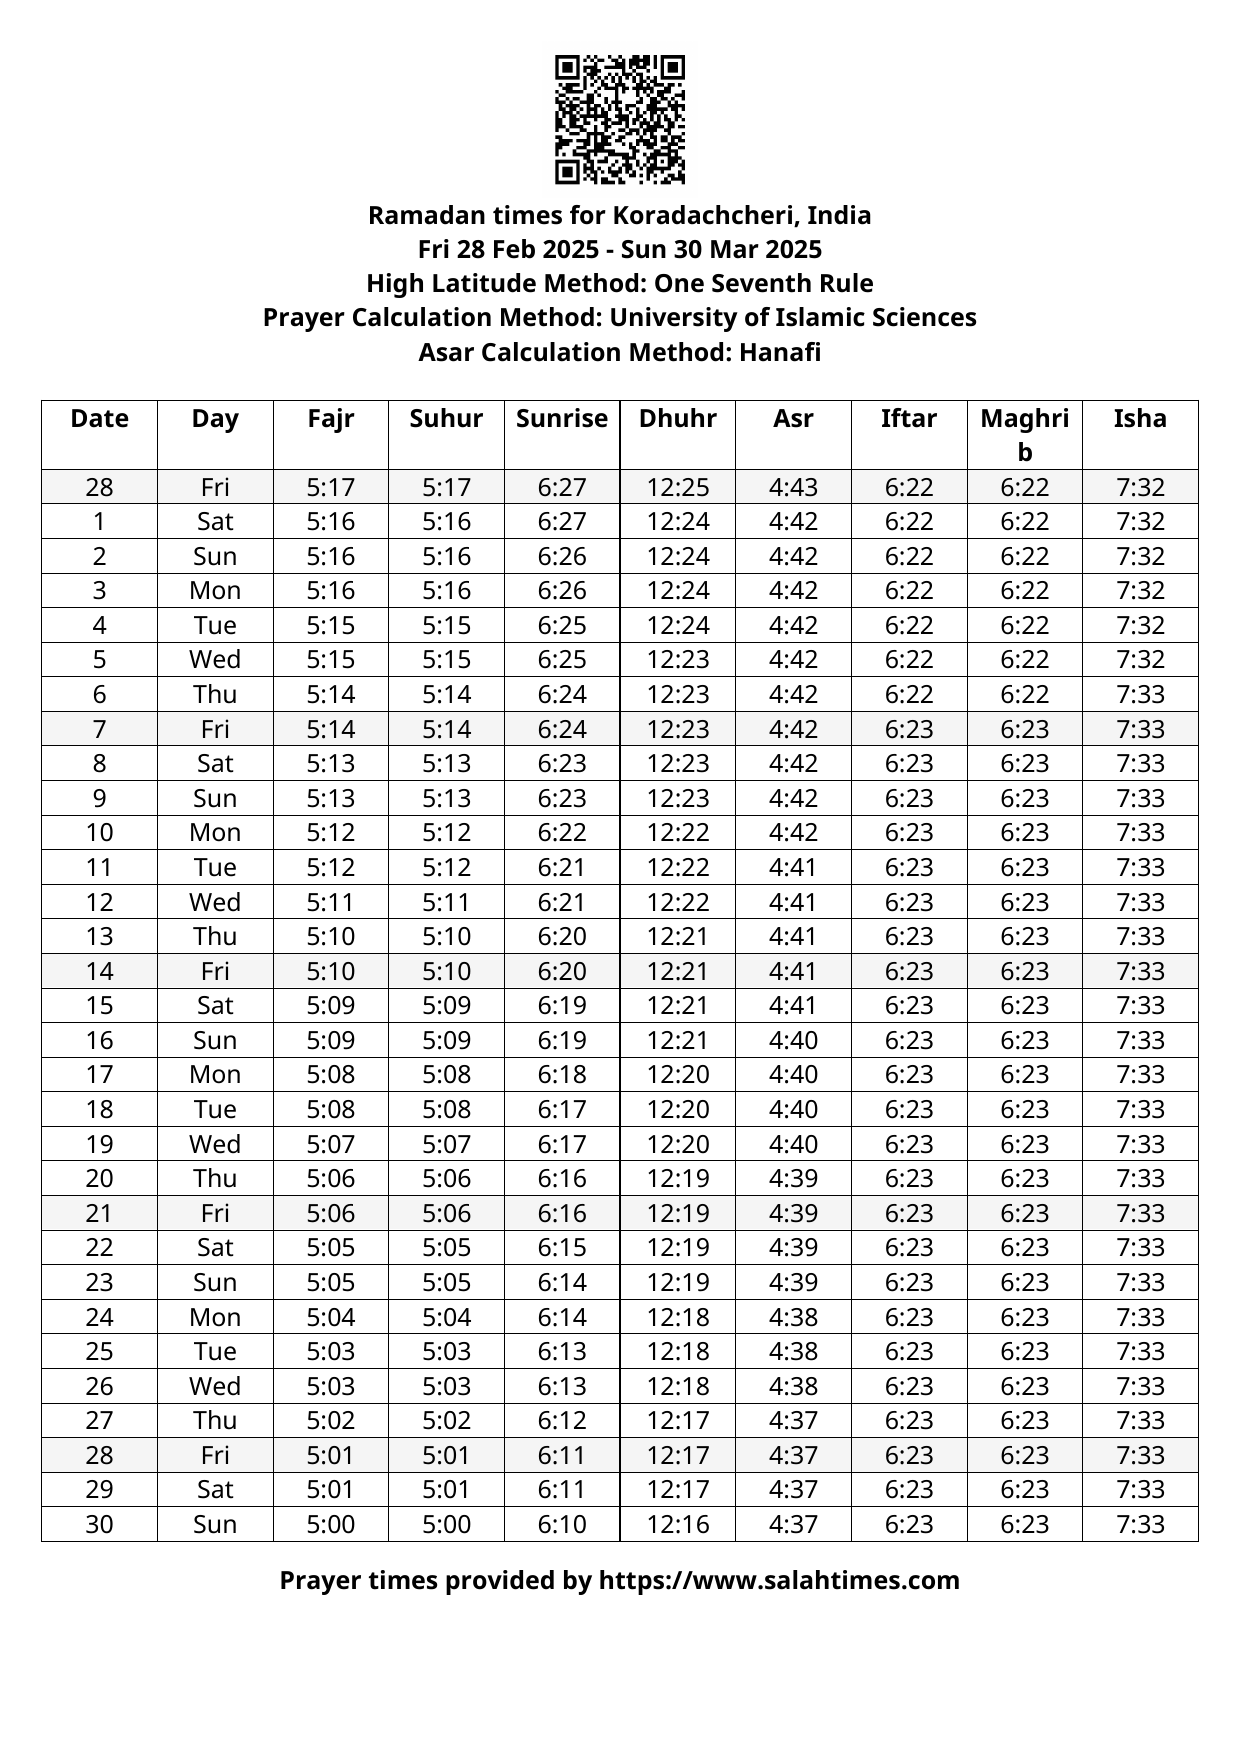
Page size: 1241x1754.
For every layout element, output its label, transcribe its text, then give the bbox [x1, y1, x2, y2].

table_header Iftar [852, 401, 967, 469]
table_cell 6:23 [852, 919, 967, 953]
table_cell 5:13 [274, 781, 388, 814]
table_cell 6:23 [968, 1196, 1082, 1229]
table_cell Wed [158, 1369, 273, 1402]
table_cell 5:16 [389, 504, 504, 538]
table_cell 4:41 [736, 954, 851, 987]
table_cell 6:22 [852, 574, 967, 607]
table_cell 12:17 [621, 1404, 735, 1437]
table_cell 5:14 [274, 712, 388, 745]
table_cell 4:42 [736, 712, 851, 745]
table_cell 5:15 [274, 608, 388, 642]
table_cell 7:33 [1083, 816, 1198, 849]
table_cell 7:32 [1083, 608, 1198, 642]
table_cell 5:05 [389, 1231, 504, 1264]
table_cell 4 [42, 608, 157, 642]
table_cell 6:23 [852, 781, 967, 814]
table_cell 4:39 [736, 1196, 851, 1229]
table_cell 5:00 [274, 1507, 388, 1541]
table_cell 4:42 [736, 677, 851, 711]
table_cell 6:23 [852, 1161, 967, 1195]
table_cell 4:37 [736, 1473, 851, 1506]
table_cell 12:24 [621, 504, 735, 538]
table_cell 5:16 [274, 504, 388, 538]
table_cell 7:33 [1083, 1438, 1198, 1472]
table_cell 12:25 [621, 470, 735, 503]
table_cell 10 [42, 816, 157, 849]
table_cell 12:17 [621, 1473, 735, 1506]
table_cell 6:22 [968, 677, 1082, 711]
table_cell 5:14 [389, 712, 504, 745]
table_cell Wed [158, 643, 273, 676]
table_cell Mon [158, 574, 273, 607]
table_cell 5:11 [274, 885, 388, 918]
table_cell 6:23 [968, 1438, 1082, 1472]
table_cell 5:02 [389, 1404, 504, 1437]
table_cell 5:16 [274, 574, 388, 607]
text Prayer times provided by https://www.salahtimes.com [42, 1563, 1198, 1597]
table_cell 7:33 [1083, 954, 1198, 987]
table_cell 4:38 [736, 1334, 851, 1368]
table_cell 6:23 [852, 1334, 967, 1368]
table_cell 5:15 [274, 643, 388, 676]
table_cell 12:21 [621, 919, 735, 953]
table_cell 6:23 [968, 1404, 1082, 1437]
table_cell 4:37 [736, 1507, 851, 1541]
table_cell 12 [42, 885, 157, 918]
table_cell 21 [42, 1196, 157, 1229]
table_cell Thu [158, 1404, 273, 1437]
table_cell 6:23 [968, 954, 1082, 987]
table_cell 5:05 [274, 1265, 388, 1299]
table_cell 6:23 [968, 746, 1082, 780]
table_cell 7:33 [1083, 1023, 1198, 1057]
table_cell 5:12 [274, 850, 388, 884]
table_cell 28 [42, 1438, 157, 1472]
table_cell Mon [158, 1058, 273, 1091]
table_cell 5:02 [274, 1404, 388, 1437]
table_cell 4:43 [736, 470, 851, 503]
table_cell 6:25 [505, 643, 619, 676]
table_cell Fri [158, 1196, 273, 1229]
table_cell 6:26 [505, 539, 619, 572]
table_cell 12:17 [621, 1438, 735, 1472]
table_cell 5:06 [274, 1161, 388, 1195]
table_cell 7:33 [1083, 1196, 1198, 1229]
table_cell 29 [42, 1473, 157, 1506]
table_cell 5:10 [389, 954, 504, 987]
table_cell 12:23 [621, 746, 735, 780]
table_cell 4:37 [736, 1404, 851, 1437]
table_cell 6:11 [505, 1473, 619, 1506]
table_cell Thu [158, 1161, 273, 1195]
table_cell 7:33 [1083, 1404, 1198, 1437]
table_cell 5:14 [389, 677, 504, 711]
table_header Sunrise [505, 401, 619, 469]
table_cell 6:23 [852, 1438, 967, 1472]
table_cell 5:01 [274, 1438, 388, 1472]
table_header Dhuhr [621, 401, 735, 469]
table_cell 7:33 [1083, 1507, 1198, 1541]
table_cell 6:23 [852, 712, 967, 745]
table_cell 16 [42, 1023, 157, 1057]
table_cell 4:40 [736, 1023, 851, 1057]
table_cell 4:42 [736, 746, 851, 780]
table_cell 5:16 [389, 574, 504, 607]
table_cell 4:42 [736, 504, 851, 538]
table_header Isha [1083, 401, 1198, 469]
table_cell 5:03 [389, 1369, 504, 1402]
table_cell 5:17 [389, 470, 504, 503]
table_cell 6:23 [852, 1058, 967, 1091]
table_cell 5:16 [274, 539, 388, 572]
table_cell 12:20 [621, 1127, 735, 1160]
text Fri 28 Feb 2025 - Sun 30 Mar 2025 [42, 232, 1198, 266]
table_cell 5:12 [274, 816, 388, 849]
table_cell 6:20 [505, 919, 619, 953]
table_cell 6:23 [968, 781, 1082, 814]
table_cell 4:40 [736, 1058, 851, 1091]
table_cell 6:23 [852, 954, 967, 987]
table_cell 5:08 [389, 1092, 504, 1126]
table_cell Sat [158, 746, 273, 780]
table_cell Thu [158, 677, 273, 711]
table_cell 5:06 [389, 1161, 504, 1195]
table_cell 7:33 [1083, 1161, 1198, 1195]
table_cell 5:10 [274, 919, 388, 953]
table_cell 12:21 [621, 989, 735, 1022]
table_cell 5:08 [274, 1092, 388, 1126]
table_cell 6:23 [852, 1404, 967, 1437]
table_cell 7:32 [1083, 539, 1198, 572]
table_cell 6:22 [852, 504, 967, 538]
table_cell 6:23 [852, 1023, 967, 1057]
table_cell 1 [42, 504, 157, 538]
table_cell 7:33 [1083, 1092, 1198, 1126]
table_cell 17 [42, 1058, 157, 1091]
table_cell 23 [42, 1265, 157, 1299]
table_header Fajr [274, 401, 388, 469]
table_cell 12:18 [621, 1334, 735, 1368]
table_cell 6:23 [968, 1507, 1082, 1541]
table_cell 7:33 [1083, 850, 1198, 884]
table_cell 5:06 [389, 1196, 504, 1229]
table_cell 6:17 [505, 1092, 619, 1126]
table_cell Sun [158, 1507, 273, 1541]
table_cell 15 [42, 989, 157, 1022]
table_cell 6:23 [852, 1507, 967, 1541]
table_cell 6:23 [968, 850, 1082, 884]
table_cell 5:04 [274, 1300, 388, 1333]
table_cell 6:14 [505, 1265, 619, 1299]
table_cell 28 [42, 470, 157, 503]
table_cell 4:41 [736, 885, 851, 918]
table_cell 4:37 [736, 1438, 851, 1472]
table_cell 5:12 [389, 816, 504, 849]
table_cell 12:20 [621, 1092, 735, 1126]
table_cell 6:23 [968, 1161, 1082, 1195]
table_cell 6:12 [505, 1404, 619, 1437]
table_cell 6:11 [505, 1438, 619, 1472]
table_cell 18 [42, 1092, 157, 1126]
table_cell 6:24 [505, 677, 619, 711]
table_cell 6:23 [968, 816, 1082, 849]
table_cell 7:32 [1083, 643, 1198, 676]
table_cell 6:22 [852, 608, 967, 642]
table_cell 6:23 [852, 1473, 967, 1506]
table_cell 6:23 [852, 1265, 967, 1299]
table_cell 7:33 [1083, 1265, 1198, 1299]
table_cell 4:42 [736, 574, 851, 607]
table_cell 12:19 [621, 1196, 735, 1229]
table_cell 5:03 [389, 1334, 504, 1368]
table_cell 5 [42, 643, 157, 676]
table_cell 5:14 [274, 677, 388, 711]
table_cell 6:22 [968, 539, 1082, 572]
table_cell 5:09 [389, 989, 504, 1022]
table_cell 7:33 [1083, 1473, 1198, 1506]
table_cell Sun [158, 1265, 273, 1299]
table_cell 7:33 [1083, 919, 1198, 953]
table_cell 6:23 [852, 1369, 967, 1402]
table_cell 6:13 [505, 1369, 619, 1402]
table_cell 6:15 [505, 1231, 619, 1264]
table_cell Wed [158, 885, 273, 918]
table_cell 6:14 [505, 1300, 619, 1333]
table_cell 5:16 [389, 539, 504, 572]
table_cell 5:12 [389, 850, 504, 884]
table_cell 7:32 [1083, 504, 1198, 538]
table_cell 6:27 [505, 504, 619, 538]
table_cell 5:13 [389, 746, 504, 780]
table_header Day [158, 401, 273, 469]
table_cell Mon [158, 816, 273, 849]
table_cell 12:24 [621, 574, 735, 607]
table_cell 6:13 [505, 1334, 619, 1368]
table_cell 7:33 [1083, 677, 1198, 711]
table_cell 5:15 [389, 608, 504, 642]
table_cell 6:23 [852, 1127, 967, 1160]
table_cell 5:11 [389, 885, 504, 918]
table_cell 6:22 [968, 574, 1082, 607]
table_cell 3 [42, 574, 157, 607]
table_cell 12:22 [621, 816, 735, 849]
table_cell 5:07 [274, 1127, 388, 1160]
table_cell 5:04 [389, 1300, 504, 1333]
table_cell 24 [42, 1300, 157, 1333]
table_cell 4:42 [736, 643, 851, 676]
table_cell 6:26 [505, 574, 619, 607]
table_cell 5:13 [389, 781, 504, 814]
table_cell Fri [158, 470, 273, 503]
table_cell 7:33 [1083, 712, 1198, 745]
table_cell 6:16 [505, 1196, 619, 1229]
table_cell 4:42 [736, 608, 851, 642]
table_cell 6:22 [968, 608, 1082, 642]
table_cell 5:10 [389, 919, 504, 953]
table_cell 6:23 [968, 1127, 1082, 1160]
table_cell 9 [42, 781, 157, 814]
table_cell 12:23 [621, 781, 735, 814]
table_cell 7:32 [1083, 574, 1198, 607]
table_cell Tue [158, 850, 273, 884]
table_cell 6:22 [852, 470, 967, 503]
table_cell 30 [42, 1507, 157, 1541]
table_cell 4:38 [736, 1369, 851, 1402]
table_cell 5:09 [389, 1023, 504, 1057]
table_cell 13 [42, 919, 157, 953]
table_cell 6:23 [505, 746, 619, 780]
table_cell 12:22 [621, 885, 735, 918]
table_cell 6:23 [852, 885, 967, 918]
table_cell 6:23 [968, 1023, 1082, 1057]
table_cell 5:01 [389, 1473, 504, 1506]
table_cell 12:21 [621, 954, 735, 987]
table_header Date [42, 401, 157, 469]
table_cell 6:10 [505, 1507, 619, 1541]
table_cell Sun [158, 539, 273, 572]
table_cell 4:38 [736, 1300, 851, 1333]
table_cell Tue [158, 1334, 273, 1368]
table_cell 5:06 [274, 1196, 388, 1229]
table_cell 6:23 [968, 1369, 1082, 1402]
table_cell 12:23 [621, 712, 735, 745]
table_cell 6:25 [505, 608, 619, 642]
picture [542, 41, 699, 198]
table_cell 6:23 [968, 1300, 1082, 1333]
table_cell 14 [42, 954, 157, 987]
table_cell 8 [42, 746, 157, 780]
table_cell 5:15 [389, 643, 504, 676]
table_cell 6:19 [505, 989, 619, 1022]
text Prayer Calculation Method: University of Islamic Sciences [42, 300, 1198, 334]
table_cell 6:18 [505, 1058, 619, 1091]
table_cell 6:22 [852, 539, 967, 572]
table_cell 7:33 [1083, 1058, 1198, 1091]
table_cell 7:33 [1083, 1231, 1198, 1264]
table_cell Sun [158, 781, 273, 814]
table_header Maghrib [968, 401, 1082, 469]
table_cell Fri [158, 712, 273, 745]
table_cell 25 [42, 1334, 157, 1368]
table_cell 6:22 [968, 643, 1082, 676]
table_cell 5:13 [274, 746, 388, 780]
table_cell 6:23 [968, 1265, 1082, 1299]
table_cell Tue [158, 608, 273, 642]
table_cell 6:19 [505, 1023, 619, 1057]
table_cell 6:23 [968, 989, 1082, 1022]
table_cell 4:40 [736, 1127, 851, 1160]
table_cell Sat [158, 989, 273, 1022]
table_cell 6:23 [852, 989, 967, 1022]
table_cell 5:05 [274, 1231, 388, 1264]
table_cell 5:01 [389, 1438, 504, 1472]
table_cell Sat [158, 1231, 273, 1264]
table_cell 6:23 [852, 1196, 967, 1229]
table_cell 6:22 [505, 816, 619, 849]
table_cell Wed [158, 1127, 273, 1160]
table_header Asr [736, 401, 851, 469]
table_cell Fri [158, 1438, 273, 1472]
table_cell Sat [158, 1473, 273, 1506]
table_cell 5:10 [274, 954, 388, 987]
table_cell 6:22 [852, 643, 967, 676]
table_cell 12:19 [621, 1265, 735, 1299]
table_cell 6:23 [852, 850, 967, 884]
text Asar Calculation Method: Hanafi [42, 334, 1198, 368]
table_cell 6:16 [505, 1161, 619, 1195]
table_cell 12:19 [621, 1161, 735, 1195]
table_cell 6:23 [852, 1231, 967, 1264]
table_cell 12:23 [621, 643, 735, 676]
table_cell 7:33 [1083, 1334, 1198, 1368]
table_cell Fri [158, 954, 273, 987]
table_cell 6:23 [968, 712, 1082, 745]
table_cell 12:23 [621, 677, 735, 711]
table_cell 4:42 [736, 781, 851, 814]
table_cell 5:09 [274, 989, 388, 1022]
table_cell 5:08 [389, 1058, 504, 1091]
table_cell 5:05 [389, 1265, 504, 1299]
table_cell Thu [158, 919, 273, 953]
table_cell 6:27 [505, 470, 619, 503]
table_cell 6:23 [968, 1473, 1082, 1506]
table_cell 6:22 [968, 470, 1082, 503]
table_cell 5:09 [274, 1023, 388, 1057]
text High Latitude Method: One Seventh Rule [42, 266, 1198, 300]
table_cell Tue [158, 1092, 273, 1126]
table_cell 6:23 [968, 1231, 1082, 1264]
table_cell 4:42 [736, 816, 851, 849]
table_cell 6:23 [852, 1300, 967, 1333]
table_cell 4:39 [736, 1161, 851, 1195]
table_cell 27 [42, 1404, 157, 1437]
table_cell 6:23 [968, 1334, 1082, 1368]
table_cell 7 [42, 712, 157, 745]
table_cell 20 [42, 1161, 157, 1195]
table_cell 26 [42, 1369, 157, 1402]
table_cell 12:22 [621, 850, 735, 884]
table_cell 4:41 [736, 919, 851, 953]
table_cell 19 [42, 1127, 157, 1160]
table_cell 5:01 [274, 1473, 388, 1506]
text Ramadan times for Koradachcheri, India [42, 198, 1198, 232]
table_header Suhur [389, 401, 504, 469]
table_cell 7:33 [1083, 885, 1198, 918]
table_cell 6:23 [968, 885, 1082, 918]
table_cell Sun [158, 1023, 273, 1057]
table_cell 6:17 [505, 1127, 619, 1160]
table_cell 12:21 [621, 1023, 735, 1057]
table_cell 11 [42, 850, 157, 884]
table_cell 6:23 [852, 816, 967, 849]
table_cell 7:32 [1083, 470, 1198, 503]
table_cell 4:39 [736, 1265, 851, 1299]
table_cell 6:23 [968, 1058, 1082, 1091]
table_cell 7:33 [1083, 746, 1198, 780]
table_cell 4:39 [736, 1231, 851, 1264]
table_cell 7:33 [1083, 1369, 1198, 1402]
table_cell 6:23 [968, 1092, 1082, 1126]
table_cell 5:07 [389, 1127, 504, 1160]
table_cell 6:23 [852, 1092, 967, 1126]
table_cell 12:16 [621, 1507, 735, 1541]
table_cell 6:21 [505, 850, 619, 884]
table_cell 6 [42, 677, 157, 711]
table_cell 4:42 [736, 539, 851, 572]
table_cell 6:24 [505, 712, 619, 745]
table_cell 6:22 [968, 504, 1082, 538]
table_cell 6:23 [505, 781, 619, 814]
table_cell 7:33 [1083, 989, 1198, 1022]
table_cell Sat [158, 504, 273, 538]
table_cell 5:00 [389, 1507, 504, 1541]
table_cell 5:08 [274, 1058, 388, 1091]
table_cell 6:22 [852, 677, 967, 711]
table_cell 5:03 [274, 1334, 388, 1368]
table_cell 5:17 [274, 470, 388, 503]
table_cell 12:24 [621, 608, 735, 642]
table_cell 7:33 [1083, 1300, 1198, 1333]
table_cell 7:33 [1083, 1127, 1198, 1160]
table_cell 4:41 [736, 989, 851, 1022]
table_cell 6:21 [505, 885, 619, 918]
table_cell 6:20 [505, 954, 619, 987]
table_cell 12:20 [621, 1058, 735, 1091]
table_cell 7:33 [1083, 781, 1198, 814]
table_cell 12:19 [621, 1231, 735, 1264]
table_cell 2 [42, 539, 157, 572]
table_cell 12:18 [621, 1300, 735, 1333]
table_cell 12:18 [621, 1369, 735, 1402]
table_cell 12:24 [621, 539, 735, 572]
table_cell 5:03 [274, 1369, 388, 1402]
table_cell 6:23 [968, 919, 1082, 953]
table_cell 4:40 [736, 1092, 851, 1126]
table_cell Mon [158, 1300, 273, 1333]
table_cell 4:41 [736, 850, 851, 884]
table_cell 6:23 [852, 746, 967, 780]
table_cell 22 [42, 1231, 157, 1264]
